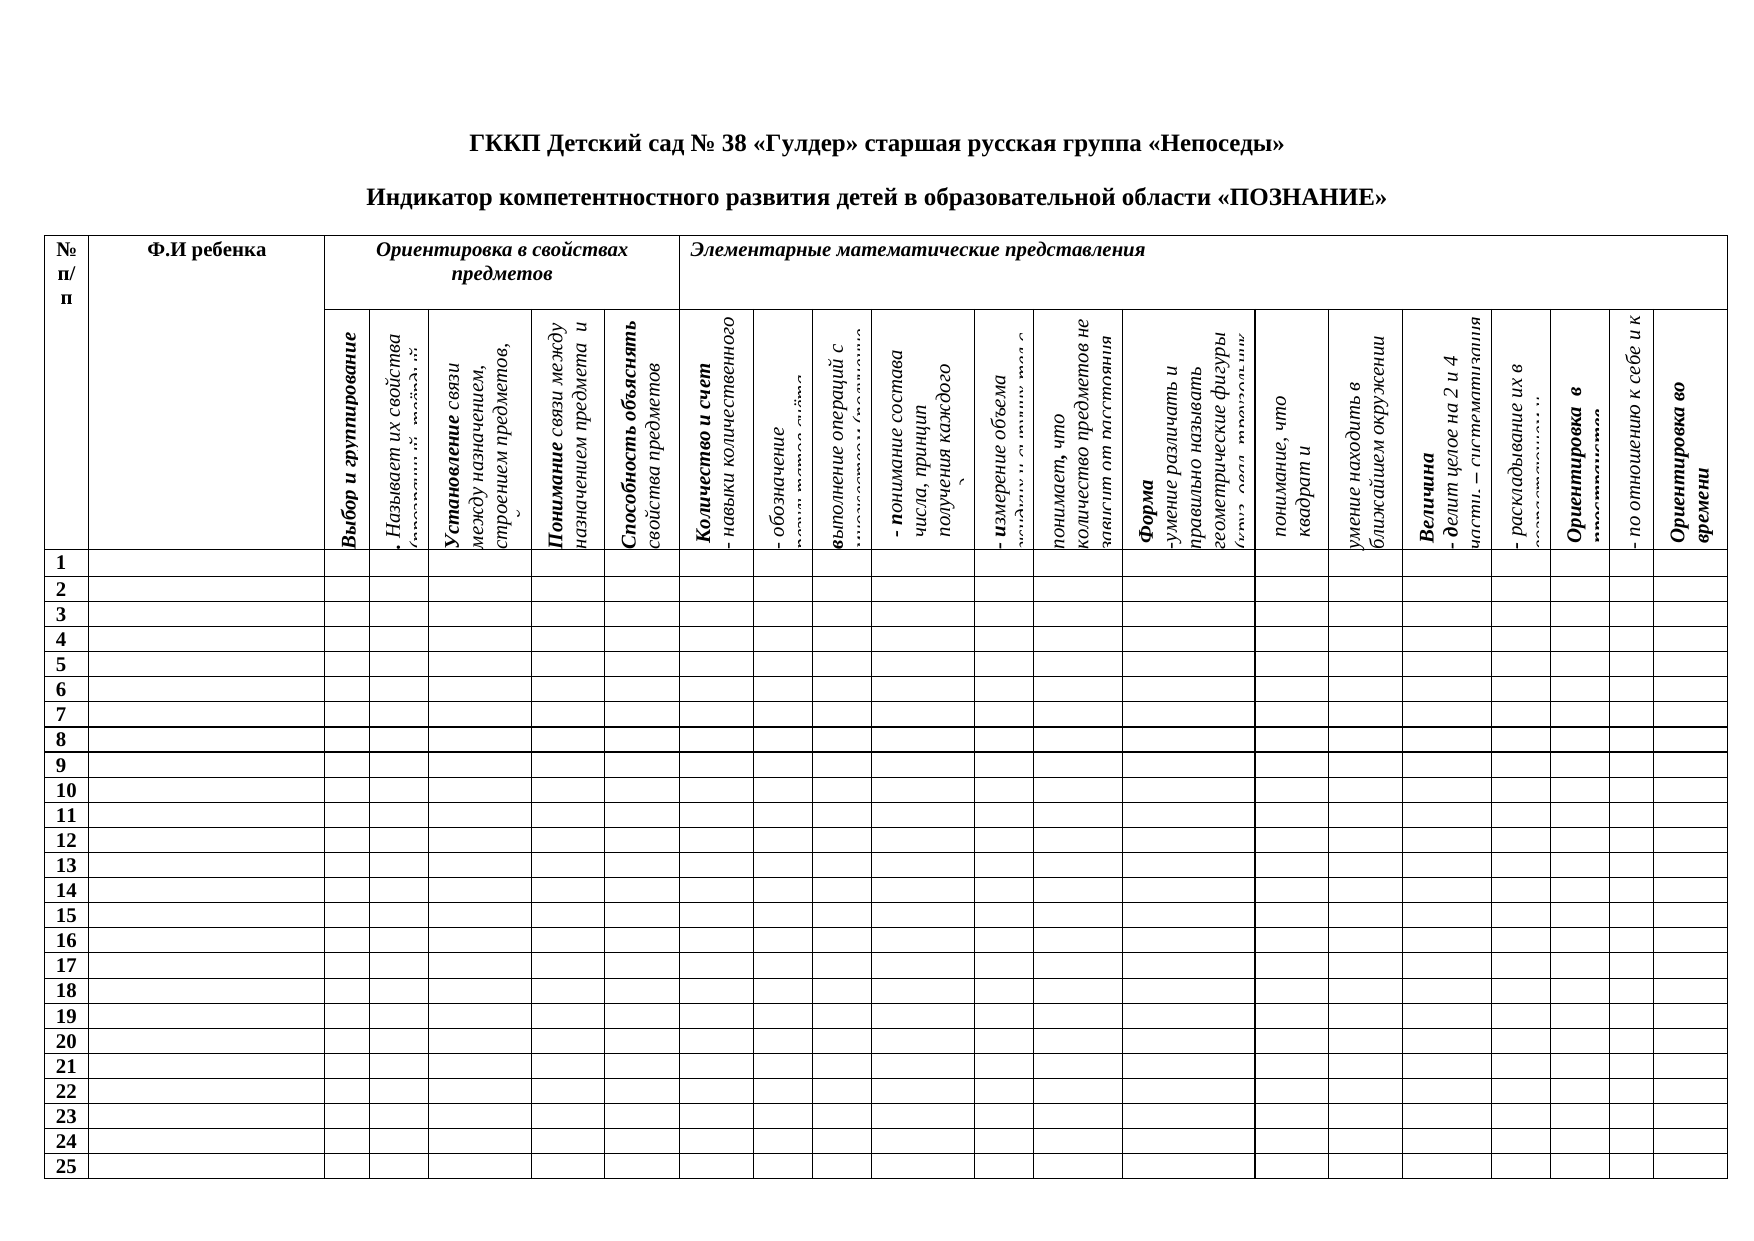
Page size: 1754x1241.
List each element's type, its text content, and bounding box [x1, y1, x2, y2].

table_cell [370, 1129, 428, 1153]
table_cell [89, 778, 324, 802]
table_cell [1123, 878, 1254, 902]
table_cell [325, 1104, 369, 1128]
table_cell [370, 627, 428, 651]
table_cell [975, 878, 1033, 902]
table_cell [1492, 1004, 1550, 1028]
table_cell [532, 677, 604, 701]
table_cell [370, 1079, 428, 1103]
table_cell [872, 979, 974, 1002]
table_cell [813, 1154, 871, 1178]
table_cell [1551, 1029, 1609, 1053]
table_cell [325, 627, 369, 651]
table_cell 23 [45, 1104, 88, 1128]
table_cell [1610, 577, 1653, 601]
table_cell [325, 803, 369, 827]
table_cell [1256, 1104, 1328, 1128]
table_cell [1610, 828, 1653, 852]
table_cell [370, 1004, 428, 1028]
table_cell [975, 1154, 1033, 1178]
table_cell [813, 878, 871, 902]
table_cell [1551, 728, 1609, 751]
table_cell [532, 1004, 604, 1028]
table_cell [605, 677, 679, 701]
table_cell [1329, 828, 1402, 852]
table_cell [1256, 953, 1328, 977]
table_cell [1123, 1129, 1254, 1153]
table_cell [532, 602, 604, 626]
table_cell [89, 979, 324, 1002]
table_cell 5 [45, 652, 88, 676]
table_cell [975, 627, 1033, 651]
table_cell [605, 778, 679, 802]
table_cell 14 [45, 878, 88, 902]
table_cell [1551, 878, 1609, 902]
text Индикатор компетентностного развития детей в образовательной области «ПОЗНАНИЕ» [118, 182, 1636, 210]
table_cell [429, 928, 531, 952]
table_cell [605, 577, 679, 601]
table_cell Количество и счет - навыки количественного и порядкового счета в пределах 10 [680, 310, 753, 549]
table_cell [1034, 979, 1122, 1002]
table_cell [325, 953, 369, 977]
table_cell 22 [45, 1079, 88, 1103]
table_cell [1256, 1079, 1328, 1103]
table_cell [1403, 1154, 1491, 1178]
table_cell [370, 753, 428, 777]
table_cell [429, 652, 531, 676]
table_cell [89, 1129, 324, 1153]
table_cell [1256, 1154, 1328, 1178]
table_cell [1034, 702, 1122, 726]
table_cell [532, 953, 604, 977]
table_cell [1654, 1129, 1727, 1153]
table_cell [975, 953, 1033, 977]
table_cell [370, 602, 428, 626]
table_cell [1034, 602, 1122, 626]
table_cell [754, 550, 812, 576]
table_cell Величина - делит целое на 2 и 4 части. – систематизация предметы по длине, ширине, высоте [1403, 310, 1491, 549]
table_cell [1123, 753, 1254, 777]
table_cell [1256, 602, 1328, 626]
table_cell [1123, 928, 1254, 952]
table_cell [1034, 1029, 1122, 1053]
table_cell 20 [45, 1029, 88, 1053]
table_cell [754, 903, 812, 927]
text ГККП Детский сад № 38 «Гулдер» старшая русская группа «Непоседы» [118, 128, 1636, 156]
table_cell [429, 702, 531, 726]
table_cell [1403, 627, 1491, 651]
table_cell [1329, 1029, 1402, 1053]
table_cell [754, 778, 812, 802]
table_cell Способность объяснять свойства предметов можно обозначать словами (внешние и внутренние признаки, вес, объем) [605, 310, 679, 549]
table_cell [1329, 953, 1402, 977]
table_cell [1610, 803, 1653, 827]
table_cell [680, 702, 753, 726]
table_cell [532, 652, 604, 676]
table_cell - измерение объема жидких и сыпучих тел с помощью условной мерки [975, 310, 1033, 549]
table_cell [754, 677, 812, 701]
table_header № п/п [45, 236, 88, 549]
table_cell 3 [45, 602, 88, 626]
table_cell [680, 903, 753, 927]
table_cell Выбор и группирование предметов по заданному признаку [325, 310, 369, 549]
table_cell [872, 1029, 974, 1053]
table_cell [754, 853, 812, 877]
table_cell [89, 1004, 324, 1028]
table_cell [370, 550, 428, 576]
table_cell [1492, 953, 1550, 977]
table_cell [1123, 778, 1254, 802]
table_cell [1610, 1029, 1653, 1053]
table_cell [1329, 1104, 1402, 1128]
table_cell [532, 928, 604, 952]
table_cell [1034, 577, 1122, 601]
table_cell [1492, 903, 1550, 927]
table_cell [813, 928, 871, 952]
table_cell понимание, что квадрат и прямоугольник являются разновидностями четырехугольника. [1256, 310, 1328, 549]
table_cell [605, 878, 679, 902]
table_cell [605, 803, 679, 827]
table_cell [872, 577, 974, 601]
table_cell [680, 1004, 753, 1028]
table_cell [1551, 577, 1609, 601]
table_cell [1256, 803, 1328, 827]
table_cell [975, 550, 1033, 576]
table_cell [605, 550, 679, 576]
table_cell [680, 652, 753, 676]
table_cell [89, 677, 324, 701]
table_cell [370, 1054, 428, 1078]
table_cell [1403, 903, 1491, 927]
table_cell [1551, 677, 1609, 701]
table_cell [754, 652, 812, 676]
table_cell [1492, 753, 1550, 777]
table_cell [89, 878, 324, 902]
table_cell [1329, 627, 1402, 651]
table_cell [1551, 753, 1609, 777]
table_cell [1403, 853, 1491, 877]
table_cell [1610, 728, 1653, 751]
table_cell [1034, 1079, 1122, 1103]
table_cell [754, 1004, 812, 1028]
table_cell [1123, 1104, 1254, 1128]
table_cell [89, 1079, 324, 1103]
table_cell [1256, 1004, 1328, 1028]
table_header Ориентировка в свойствах предметов [325, 236, 679, 309]
table_cell [1403, 878, 1491, 902]
table_cell [1403, 753, 1491, 777]
table_cell [1034, 853, 1122, 877]
table_cell [532, 1054, 604, 1078]
table_cell [325, 753, 369, 777]
table_cell [370, 702, 428, 726]
table_cell [89, 953, 324, 977]
table_cell [754, 753, 812, 777]
table_cell [1403, 1129, 1491, 1153]
table_cell 12 [45, 828, 88, 852]
table_cell [429, 627, 531, 651]
table_cell [1654, 627, 1727, 651]
table_cell [872, 1129, 974, 1153]
table_cell 16 [45, 928, 88, 952]
table_cell [680, 979, 753, 1002]
table_cell [872, 652, 974, 676]
table_cell [325, 1054, 369, 1078]
table_cell [1329, 853, 1402, 877]
table_cell [1551, 778, 1609, 802]
table_cell [429, 602, 531, 626]
table_cell [532, 903, 604, 927]
table_header Ф.И ребенка [89, 236, 324, 549]
table_cell [429, 803, 531, 827]
table_cell [1654, 753, 1727, 777]
table_cell [370, 979, 428, 1002]
table_cell [429, 728, 531, 751]
table_cell [1610, 677, 1653, 701]
table_cell [680, 878, 753, 902]
table_cell [89, 1054, 324, 1078]
table_cell [1123, 1079, 1254, 1103]
table_cell [605, 1129, 679, 1153]
table_cell [325, 878, 369, 902]
table_cell [1654, 702, 1727, 726]
table_cell [1551, 928, 1609, 952]
table_cell Понимание связи между назначением предмета и материалом, из которого сделан, и способы обращения с ними деятельности [532, 310, 604, 549]
table_cell [1492, 878, 1550, 902]
table_cell [1329, 602, 1402, 626]
table_cell [429, 828, 531, 852]
table_cell [975, 577, 1033, 601]
table_cell [975, 1029, 1033, 1053]
table_cell [1654, 652, 1727, 676]
table_cell [680, 1054, 753, 1078]
table_cell [975, 602, 1033, 626]
table_cell [605, 979, 679, 1002]
table_cell [1034, 1054, 1122, 1078]
table_cell [532, 753, 604, 777]
table_cell [1256, 627, 1328, 651]
table_cell [1492, 677, 1550, 701]
table_cell 21 [45, 1054, 88, 1078]
table_cell [325, 778, 369, 802]
table_cell [370, 928, 428, 952]
table_cell 19 [45, 1004, 88, 1028]
table_cell [325, 1154, 369, 1178]
table_cell [605, 1104, 679, 1128]
table_cell [975, 1079, 1033, 1103]
table_cell [813, 1104, 871, 1128]
table_cell [1492, 550, 1550, 576]
table_cell [1123, 1029, 1254, 1053]
table_cell [1256, 652, 1328, 676]
table_cell [680, 1129, 753, 1153]
table_cell [370, 853, 428, 877]
table_cell [872, 903, 974, 927]
table_cell [975, 778, 1033, 802]
table_cell [1654, 803, 1727, 827]
table_cell [872, 627, 974, 651]
table_cell [1034, 728, 1122, 751]
table_cell [605, 1079, 679, 1103]
table_cell [680, 853, 753, 877]
table_cell [1123, 677, 1254, 701]
table_cell [89, 803, 324, 827]
table_cell [605, 828, 679, 852]
table_cell [325, 1029, 369, 1053]
table_cell [813, 1004, 871, 1028]
table_cell [325, 928, 369, 952]
table_cell [1492, 1129, 1550, 1153]
table_cell понимает, что количество предметов не зависит от расстояния между предметами, пространственного расположения и направления счета окружающих [1034, 310, 1122, 549]
table_cell [1403, 702, 1491, 726]
table_cell [1492, 853, 1550, 877]
table_cell [89, 702, 324, 726]
table_cell [1551, 550, 1609, 576]
table_cell [1610, 602, 1653, 626]
table_cell [1329, 928, 1402, 952]
table_cell [89, 903, 324, 927]
table_cell [1551, 828, 1609, 852]
table_cell [813, 778, 871, 802]
table_cell [975, 979, 1033, 1002]
table_cell [325, 602, 369, 626]
table_cell [680, 728, 753, 751]
table_cell [1123, 602, 1254, 626]
table_cell [872, 702, 974, 726]
table_cell [813, 627, 871, 651]
table_cell [813, 702, 871, 726]
table_cell [1654, 828, 1727, 852]
table_cell 2 [45, 577, 88, 601]
table_cell [813, 677, 871, 701]
table_cell [872, 602, 974, 626]
table_cell [975, 803, 1033, 827]
table_cell [1403, 928, 1491, 952]
table_cell [1256, 550, 1328, 576]
table_cell [680, 577, 753, 601]
table_cell [429, 878, 531, 902]
table_cell [813, 1029, 871, 1053]
table_cell [1610, 903, 1653, 927]
table_cell 7 [45, 702, 88, 726]
table_cell [1123, 652, 1254, 676]
table_cell [325, 728, 369, 751]
table_cell [605, 1004, 679, 1028]
table_cell [429, 1129, 531, 1153]
table_cell [325, 702, 369, 726]
table_cell [1123, 577, 1254, 601]
table_cell [1551, 602, 1609, 626]
table_cell [813, 652, 871, 676]
table_cell [1034, 778, 1122, 802]
table_cell [872, 853, 974, 877]
table_cell [975, 1129, 1033, 1153]
table_cell [532, 878, 604, 902]
table_cell [1610, 878, 1653, 902]
table_cell [1610, 1104, 1653, 1128]
table_cell [1654, 1004, 1727, 1028]
table_cell 25 [45, 1154, 88, 1178]
table_cell [813, 853, 871, 877]
table_cell [1034, 953, 1122, 977]
table_cell [754, 627, 812, 651]
table_cell [1492, 1054, 1550, 1078]
table_cell [754, 979, 812, 1002]
table_cell [1256, 677, 1328, 701]
table_cell [325, 828, 369, 852]
table_cell выполнение операций с множеством (получение равенства из неравенства) [813, 310, 871, 549]
table_cell [1610, 702, 1653, 726]
table_cell [429, 1154, 531, 1178]
table_cell [605, 702, 679, 726]
table_cell [325, 853, 369, 877]
table_cell [605, 602, 679, 626]
table_cell [1403, 677, 1491, 701]
table_cell [1551, 1129, 1609, 1153]
table_cell . Называет их свойства (прозрачный, твёрдый, мягкий, холодный, гладкий) [370, 310, 428, 549]
table_cell [1123, 627, 1254, 651]
table_cell [1492, 602, 1550, 626]
table_cell [680, 1079, 753, 1103]
table_cell [89, 550, 324, 576]
table_cell 13 [45, 853, 88, 877]
table_cell [1034, 1104, 1122, 1128]
table_cell [1256, 1054, 1328, 1078]
table_cell [89, 652, 324, 676]
table_cell [754, 602, 812, 626]
table_cell [1654, 778, 1727, 802]
table_cell [1329, 753, 1402, 777]
table_cell [1256, 1029, 1328, 1053]
table_cell [1256, 828, 1328, 852]
table_cell [605, 1029, 679, 1053]
table_cell [975, 677, 1033, 701]
table_cell [605, 652, 679, 676]
table_cell [1654, 550, 1727, 576]
table_cell [975, 1054, 1033, 1078]
table_cell Ориентировка в пространстве - на плоскости листа, по схеме и плану [1551, 310, 1609, 549]
table_cell [975, 853, 1033, 877]
table_cell [680, 928, 753, 952]
table_cell [1654, 1029, 1727, 1053]
table_cell [532, 803, 604, 827]
table_cell [754, 1154, 812, 1178]
table_cell 4 [45, 627, 88, 651]
table_cell [1551, 1079, 1609, 1103]
table_cell [754, 1029, 812, 1053]
table_cell [1256, 702, 1328, 726]
table_cell [1034, 903, 1122, 927]
table_cell [1492, 828, 1550, 852]
table_cell [1329, 677, 1402, 701]
table_cell [1654, 979, 1727, 1002]
table_cell [872, 928, 974, 952]
table_cell [532, 702, 604, 726]
table_cell [975, 652, 1033, 676]
table_cell [1492, 1154, 1550, 1178]
table_cell [680, 1029, 753, 1053]
table_cell [754, 702, 812, 726]
table_cell [1123, 702, 1254, 726]
table_cell [429, 979, 531, 1002]
table_cell [1610, 627, 1653, 651]
table_cell [325, 577, 369, 601]
table_cell [1492, 928, 1550, 952]
table_cell [813, 728, 871, 751]
table_cell [1329, 702, 1402, 726]
table_cell [532, 853, 604, 877]
table_cell [1256, 853, 1328, 877]
table_header Элементарные математические представления [680, 236, 1727, 309]
table_cell [1654, 878, 1727, 902]
table_cell [325, 550, 369, 576]
table_cell [605, 928, 679, 952]
table_cell [975, 903, 1033, 927]
table_cell [754, 577, 812, 601]
table_cell [1654, 1154, 1727, 1178]
table_cell [872, 550, 974, 576]
table_cell [605, 753, 679, 777]
table_cell Установление связи между назначением, строением предметов, свойствами материалов, из которых сделаны предметы и способы обращения с ними [429, 310, 531, 549]
table_cell [1551, 953, 1609, 977]
table_cell [532, 627, 604, 651]
table_cell [370, 577, 428, 601]
table_cell [1034, 753, 1122, 777]
table_cell [975, 1004, 1033, 1028]
table_cell [813, 979, 871, 1002]
table_cell [813, 903, 871, 927]
table_cell 11 [45, 803, 88, 827]
table_cell [370, 953, 428, 977]
table_cell [813, 828, 871, 852]
table_cell [1034, 878, 1122, 902]
table_cell [429, 550, 531, 576]
table_cell [429, 953, 531, 977]
table_cell [605, 953, 679, 977]
table_cell [1654, 677, 1727, 701]
table_cell [872, 1104, 974, 1128]
table_cell [1034, 803, 1122, 827]
table_cell 17 [45, 953, 88, 977]
table_cell [1492, 702, 1550, 726]
table_cell [872, 1154, 974, 1178]
table_cell [1329, 577, 1402, 601]
table_cell 6 [45, 677, 88, 701]
table_cell [1256, 903, 1328, 927]
table_cell [1329, 1154, 1402, 1178]
table_cell [1654, 1054, 1727, 1078]
table_cell [1551, 1054, 1609, 1078]
table_cell [1492, 1029, 1550, 1053]
table_cell [872, 1079, 974, 1103]
table_cell [605, 903, 679, 927]
table_cell [872, 828, 974, 852]
table_cell [1403, 778, 1491, 802]
table_cell [1654, 903, 1727, 927]
table_cell [429, 853, 531, 877]
table_cell [1492, 652, 1550, 676]
table_cell [1492, 1079, 1550, 1103]
table_cell [89, 577, 324, 601]
table_cell [1610, 853, 1653, 877]
table_cell [872, 803, 974, 827]
table_cell [754, 928, 812, 952]
table_cell [89, 1029, 324, 1053]
table_cell [89, 928, 324, 952]
table_cell [1123, 828, 1254, 852]
table_cell [1403, 979, 1491, 1002]
table_cell [89, 1104, 324, 1128]
table_cell [1492, 728, 1550, 751]
table_cell [89, 828, 324, 852]
table_cell [872, 878, 974, 902]
table_cell [1329, 778, 1402, 802]
table_cell [605, 1054, 679, 1078]
table_cell [1123, 1054, 1254, 1078]
table_cell [429, 753, 531, 777]
table_cell [370, 1104, 428, 1128]
table_cell [1403, 803, 1491, 827]
table_cell [754, 828, 812, 852]
table_cell [1610, 928, 1653, 952]
table_cell 24 [45, 1129, 88, 1153]
table_cell [325, 1079, 369, 1103]
table_cell [1034, 677, 1122, 701]
table_cell [1492, 979, 1550, 1002]
table_cell [1403, 1054, 1491, 1078]
table_cell 8 [45, 728, 88, 751]
table_cell [1403, 1029, 1491, 1053]
table_cell [1034, 652, 1122, 676]
table_cell [325, 979, 369, 1002]
table_cell [1551, 702, 1609, 726]
table_cell [1403, 550, 1491, 576]
table_cell [1551, 1104, 1609, 1128]
table_cell [1034, 928, 1122, 952]
table_cell Ориентировка во времени - последовательность частей суток, дни недели, месяцы, времена года [1654, 310, 1727, 549]
table_cell [429, 677, 531, 701]
table_cell [1551, 627, 1609, 651]
table_cell [680, 602, 753, 626]
table_cell [813, 1079, 871, 1103]
table_cell [89, 853, 324, 877]
table_cell [754, 1129, 812, 1153]
table_cell [1654, 728, 1727, 751]
table_cell [370, 1029, 428, 1053]
table_cell [1403, 1079, 1491, 1103]
table_cell [680, 778, 753, 802]
table_cell Форма -умение различать и правильно называть геометрические фигуры (круг, овал, треугольник, квадрат, прямоугольник, четырехугольник) и тела (шар, куб, цилиндр, пирамида). [1123, 310, 1254, 549]
table_cell [680, 677, 753, 701]
table_cell [1329, 728, 1402, 751]
table_cell [370, 652, 428, 676]
table_cell [429, 903, 531, 927]
table_cell [1329, 903, 1402, 927]
table_cell [532, 1029, 604, 1053]
table_cell [1654, 1104, 1727, 1128]
table_cell [1329, 550, 1402, 576]
table_cell [1123, 728, 1254, 751]
table_cell [813, 803, 871, 827]
table_cell [1256, 577, 1328, 601]
table_cell [89, 1154, 324, 1178]
table_cell [1123, 853, 1254, 877]
table_cell [813, 577, 871, 601]
table_cell [813, 953, 871, 977]
table_cell [1256, 753, 1328, 777]
table_cell - понимание состава числа, принцип получения каждого последующего числа, а также состав числа из единиц до 5 и из двух меньших [872, 310, 974, 549]
table_cell [1610, 1079, 1653, 1103]
table_cell [532, 979, 604, 1002]
table_cell [1551, 652, 1609, 676]
table_cell [1403, 1104, 1491, 1128]
table_cell - раскладывание их в возрастающем и убывающем порядке [1492, 310, 1550, 549]
table_cell [754, 728, 812, 751]
table_cell [370, 677, 428, 701]
table_cell [1403, 728, 1491, 751]
table_cell [1403, 828, 1491, 852]
table_cell [1256, 1129, 1328, 1153]
table_cell [1403, 602, 1491, 626]
table_cell [1123, 1154, 1254, 1178]
table_cell [429, 577, 531, 601]
table_cell [1610, 1129, 1653, 1153]
table_cell [754, 878, 812, 902]
table_cell [325, 903, 369, 927]
table_cell [872, 1004, 974, 1028]
table_cell 1 [45, 550, 88, 576]
table_cell [1329, 1004, 1402, 1028]
table_cell 15 [45, 903, 88, 927]
table_cell [1403, 577, 1491, 601]
table_cell [1654, 953, 1727, 977]
table_cell [1551, 1154, 1609, 1178]
table_cell [754, 953, 812, 977]
table_cell [1034, 828, 1122, 852]
table_cell [1123, 550, 1254, 576]
table_cell [754, 1079, 812, 1103]
table_cell [429, 1004, 531, 1028]
table_cell [1610, 778, 1653, 802]
table_cell [1034, 550, 1122, 576]
table_cell [1492, 803, 1550, 827]
table_cell [1610, 753, 1653, 777]
table_cell [370, 778, 428, 802]
table_cell 9 [45, 753, 88, 777]
table_cell [975, 753, 1033, 777]
table_cell [680, 953, 753, 977]
table_cell [1654, 1079, 1727, 1103]
table_cell [532, 728, 604, 751]
table_cell [429, 1104, 531, 1128]
table_cell [1123, 1004, 1254, 1028]
table_cell [1610, 953, 1653, 977]
table_cell [1551, 1004, 1609, 1028]
table_cell [1551, 903, 1609, 927]
table_cell [532, 550, 604, 576]
table_cell [1403, 652, 1491, 676]
table_cell [813, 753, 871, 777]
table_cell [1492, 1104, 1550, 1128]
table_cell [1654, 602, 1727, 626]
table_cell [813, 1054, 871, 1078]
table_cell [532, 1104, 604, 1128]
table_cell [1256, 778, 1328, 802]
table_cell [1403, 953, 1491, 977]
table_cell [325, 1004, 369, 1028]
table_cell 10 [45, 778, 88, 802]
table_cell [370, 728, 428, 751]
table_cell [1329, 1079, 1402, 1103]
table_cell [680, 803, 753, 827]
table_cell [532, 577, 604, 601]
table_cell [872, 753, 974, 777]
table_cell [370, 1154, 428, 1178]
table_cell [975, 828, 1033, 852]
table_cell - по отношению к себе и к объектам [1610, 310, 1653, 549]
table_cell [1329, 803, 1402, 827]
table_cell [325, 677, 369, 701]
table_cell [754, 1054, 812, 1078]
table_cell [370, 828, 428, 852]
table_cell [605, 728, 679, 751]
table_cell [1551, 979, 1609, 1002]
table_cell [1654, 577, 1727, 601]
table_cell [429, 1054, 531, 1078]
table_cell [1034, 627, 1122, 651]
table_cell [1492, 577, 1550, 601]
table_cell [1329, 1129, 1402, 1153]
table_cell [872, 1054, 974, 1078]
table_cell [680, 753, 753, 777]
table_cell [1654, 853, 1727, 877]
table_cell [89, 602, 324, 626]
table_cell [1551, 803, 1609, 827]
table_cell [1610, 1154, 1653, 1178]
table_cell [370, 878, 428, 902]
table_cell [89, 627, 324, 651]
table_cell [872, 677, 974, 701]
table_cell [1034, 1154, 1122, 1178]
table_cell [680, 1104, 753, 1128]
table_cell [872, 778, 974, 802]
table_cell [1256, 979, 1328, 1002]
table_cell [1610, 652, 1653, 676]
table_cell [872, 953, 974, 977]
table_cell [1256, 728, 1328, 751]
table_cell [1256, 878, 1328, 902]
table_cell [325, 1129, 369, 1153]
table_cell [605, 627, 679, 651]
table_cell [1123, 803, 1254, 827]
table_cell [1123, 953, 1254, 977]
table_cell [1256, 928, 1328, 952]
table_cell [1123, 903, 1254, 927]
table_cell [429, 1029, 531, 1053]
table_cell [1329, 979, 1402, 1002]
table_cell [1329, 878, 1402, 902]
table_cell - обозначение результатов счёта числом и цифрами до 10 [754, 310, 812, 549]
table_cell [370, 803, 428, 827]
table_cell [975, 1104, 1033, 1128]
table_cell [532, 1079, 604, 1103]
table_cell [1123, 979, 1254, 1002]
table_cell [325, 652, 369, 676]
table_cell [1551, 853, 1609, 877]
table_cell [813, 602, 871, 626]
table_cell [532, 1129, 604, 1153]
table_cell [89, 728, 324, 751]
table_cell [1610, 979, 1653, 1002]
table_cell [532, 778, 604, 802]
table_cell [680, 550, 753, 576]
table_cell [532, 1154, 604, 1178]
table_cell [813, 1129, 871, 1153]
table_cell [1034, 1004, 1122, 1028]
table_cell [680, 627, 753, 651]
table_cell [1034, 1129, 1122, 1153]
table_cell 18 [45, 979, 88, 1002]
table_cell [1610, 1054, 1653, 1078]
table_cell [1610, 550, 1653, 576]
table_cell [1492, 778, 1550, 802]
table_cell [605, 853, 679, 877]
table_cell [872, 728, 974, 751]
table_cell [1654, 928, 1727, 952]
table_cell [1403, 1004, 1491, 1028]
table_cell [975, 702, 1033, 726]
table_cell [680, 828, 753, 852]
table_cell [370, 903, 428, 927]
table_cell [532, 828, 604, 852]
table_cell [975, 728, 1033, 751]
table_cell [605, 1154, 679, 1178]
table_cell [680, 1154, 753, 1178]
table_cell умение находить в ближайшем окружении предметы различной геометрической формы, анализировать их форму. [1329, 310, 1402, 549]
table_cell [429, 1079, 531, 1103]
table_cell [89, 753, 324, 777]
table_cell [1610, 1004, 1653, 1028]
table_cell [754, 803, 812, 827]
table_cell [975, 928, 1033, 952]
table_cell [813, 550, 871, 576]
table_cell [429, 778, 531, 802]
table_cell [754, 1104, 812, 1128]
table_cell [1329, 1054, 1402, 1078]
table_cell [1329, 652, 1402, 676]
table_cell [1492, 627, 1550, 651]
